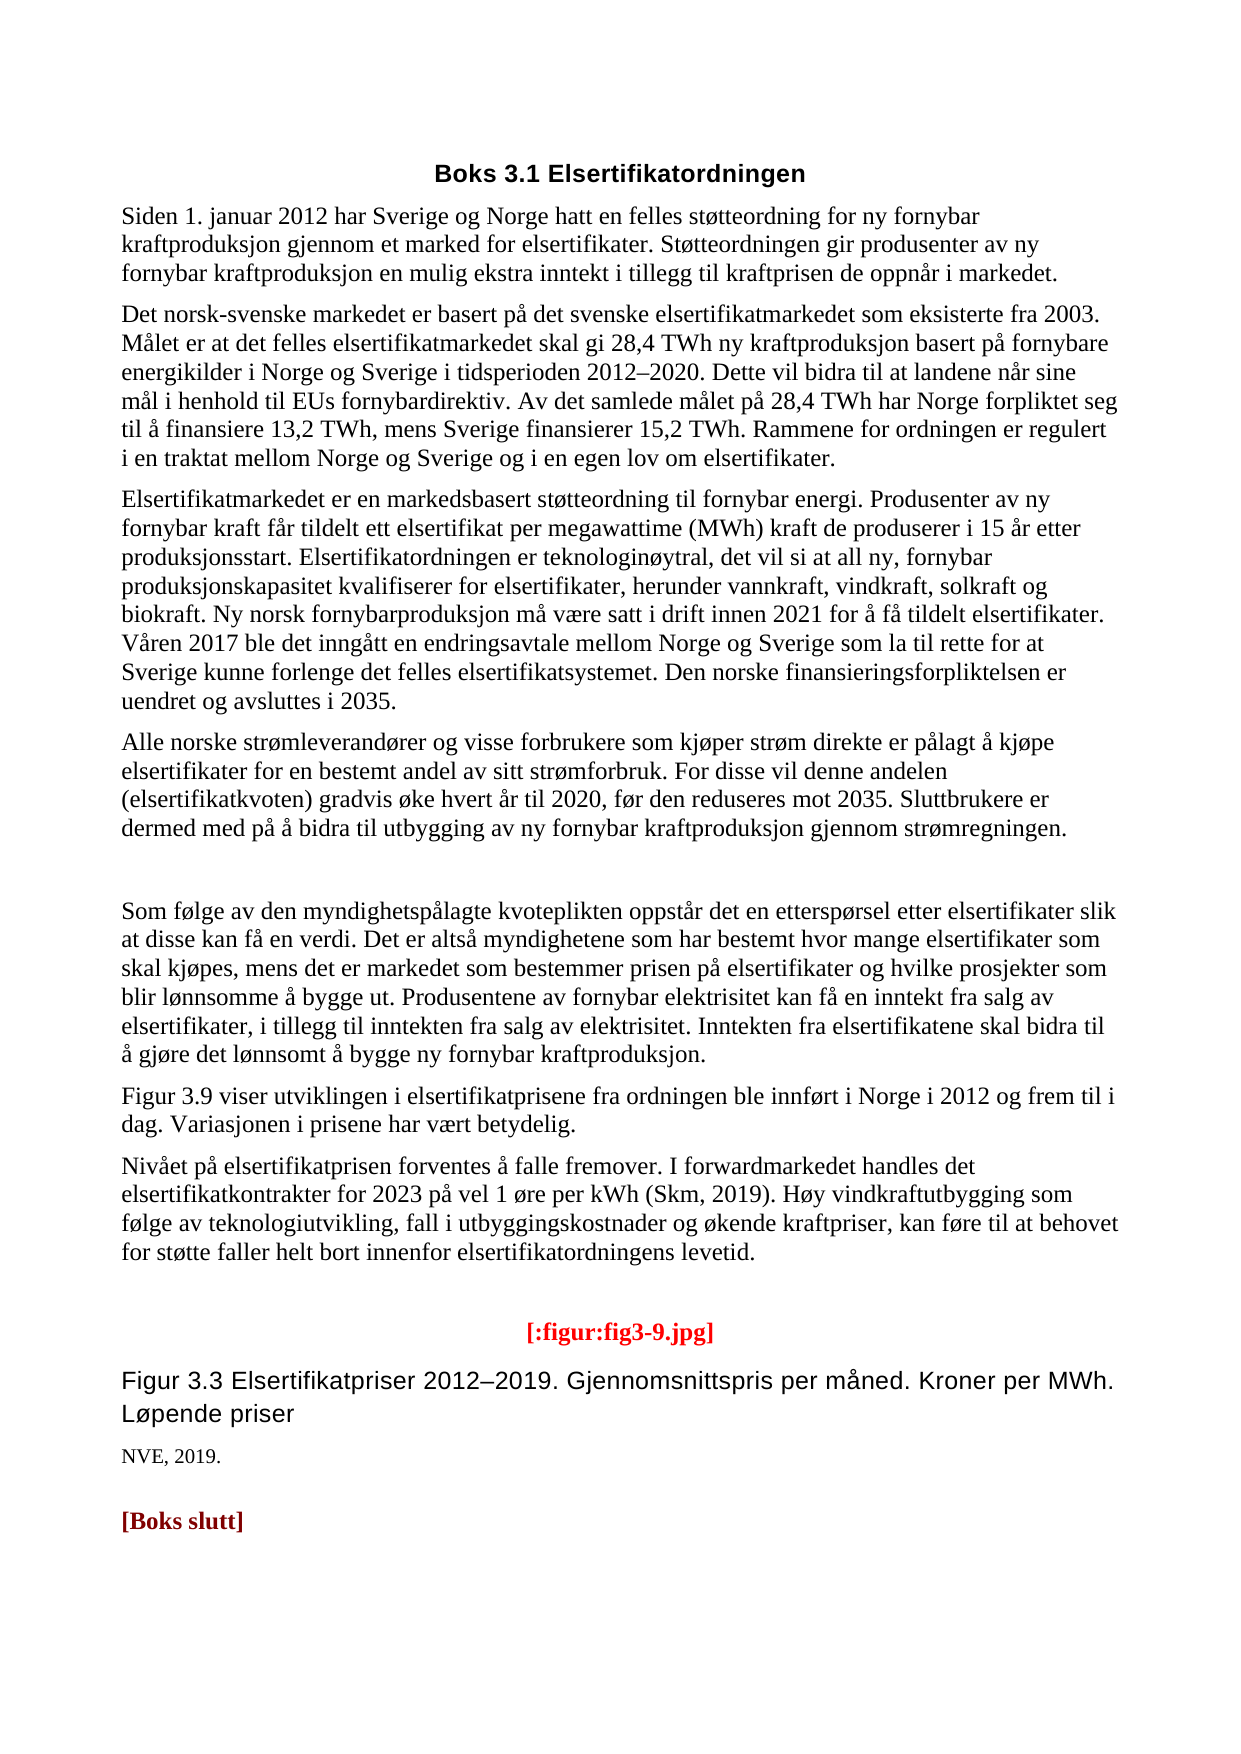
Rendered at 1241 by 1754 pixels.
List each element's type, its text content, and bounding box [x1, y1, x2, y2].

text Figur 3.9 viser utviklingen i elsertifikatprisene fra ordningen ble innført i Norge i 2012 og frem til i dag. Variasjonen i prisene har vært betydelig. [121, 1081, 1119, 1138]
text Elsertifikatordningen [121, 159, 1119, 188]
text Elsertifikatpriser 2012–2019. Gjennomsnittspris per måned. Kroner per MWh. Løpende priser [121, 1366, 1119, 1428]
text NVE, 2019. [121, 1444, 1119, 1468]
text Elsertifikatmarkedet er en markedsbasert støtteordning til fornybar energi. Produsenter av ny fornybar kraft får tildelt ett elsertifikat per megawattime (MWh) kraft de produserer i 15 år etter produksjonsstart. Elsertifikatordningen er teknologinøytral, det vil si at all ny, fornybar produksjonskapasitet kvalifiserer for elsertifikater, herunder vannkraft, vindkraft, solkraft og biokraft. Ny norsk fornybarproduksjon må være satt i drift innen 2021 for å få tildelt elsertifikater. Våren 2017 ble det inngått en endringsavtale mellom Norge og Sverige som la til rette for at Sverige kunne forlenge det felles elsertifikatsystemet. Den norske finansieringsforpliktelsen er uendret og avsluttes i 2035. [121, 484, 1119, 714]
text Alle norske strømleverandører og visse forbrukere som kjøper strøm direkte er pålagt å kjøpe elsertifikater for en bestemt andel av sitt strømforbruk. For disse vil denne andelen (elsertifikatkvoten) gradvis øke hvert år til 2020, før den reduseres mot 2035. Sluttbrukere er dermed med på å bidra til utbygging av ny fornybar kraftproduksjon gjennom strømregningen. [121, 727, 1119, 842]
text Siden 1. januar 2012 har Sverige og Norge hatt en felles støtteordning for ny fornybar kraftproduksjon gjennom et marked for elsertifikater. Støtteordningen gir produsenter av ny fornybar kraftproduksjon en mulig ekstra inntekt i tillegg til kraftprisen de oppnår i markedet. [121, 201, 1119, 287]
text Det norsk-svenske markedet er basert på det svenske elsertifikatmarkedet som eksisterte fra 2003. Målet er at det felles elsertifikatmarkedet skal gi 28,4 TWh ny kraftproduksjon basert på fornybare energikilder i Norge og Sverige i tidsperioden 2012–2020. Dette vil bidra til at landene når sine mål i henhold til EUs fornybardirektiv. Av det samlede målet på 28,4 TWh har Norge forpliktet seg til å finansiere 13,2 TWh, mens Sverige finansierer 15,2 TWh. Rammene for ordningen er regulert i en traktat mellom Norge og Sverige og i en egen lov om elsertifikater. [121, 299, 1119, 472]
text [Boks slutt] [121, 1506, 1119, 1535]
text Som følge av den myndighetspålagte kvoteplikten oppstår det en etterspørsel etter elsertifikater slik at disse kan få en verdi. Det er altså myndighetene som har bestemt hvor mange elsertifikater som skal kjøpes, mens det er markedet som bestemmer prisen på elsertifikater og hvilke prosjekter som blir lønnsomme å bygge ut. Produsentene av fornybar elektrisitet kan få en inntekt fra salg av elsertifikater, i tillegg til inntekten fra salg av elektrisitet. Inntekten fra elsertifikatene skal bidra til å gjøre det lønnsomt å bygge ny fornybar kraftproduksjon. [121, 896, 1119, 1068]
text Nivået på elsertifikatprisen forventes å falle fremover. I forwardmarkedet handles det elsertifikatkontrakter for 2023 på vel 1 øre per kWh (Skm, 2019). Høy vindkraftutbygging som følge av teknologiutvikling, fall i utbyggingskostnader og økende kraftpriser, kan føre til at behovet for støtte faller helt bort innenfor elsertifikatordningens levetid. [121, 1151, 1119, 1266]
text [:figur:fig3-9.jpg] [121, 1320, 1119, 1345]
